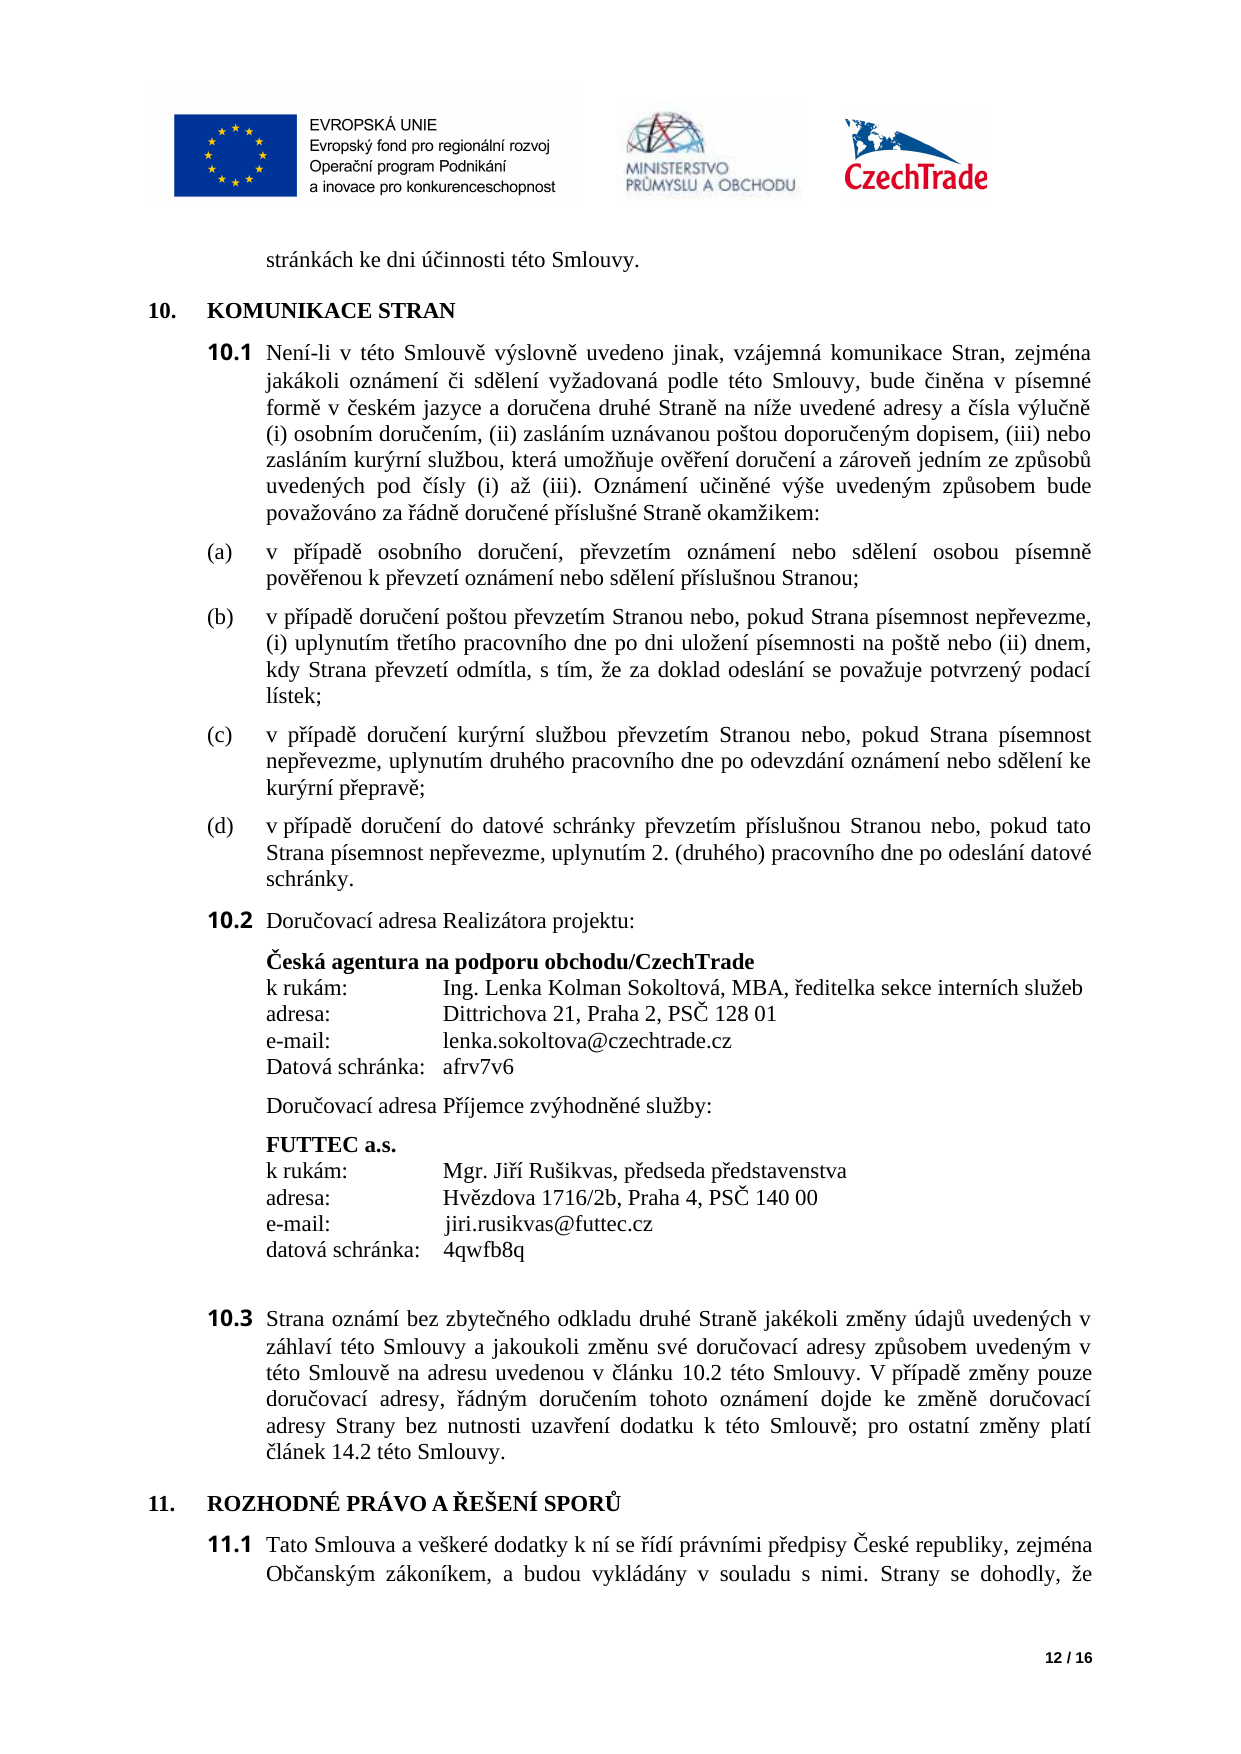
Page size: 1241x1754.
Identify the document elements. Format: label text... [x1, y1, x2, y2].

list v případě doručení kurýrní službou převzetím Stranou nebo, pokud Strana písemnost nepřevezme, uplynutím druhého pracovního dne po odevzdání oznámení nebo sdělení ke kurýrní přepravě; [207, 721, 1092, 800]
text adresa: Hvězdova 1716/2b, Praha 4, PSČ 140 00 [266, 1184, 1092, 1210]
picture [147, 87, 583, 202]
list adresa: Dittrichova 21, Praha 2, PSČ 128 01 [266, 1001, 1092, 1027]
list e-mail: lenka.sokoltova@czechtrade.cz [266, 1027, 1092, 1053]
picture [616, 101, 805, 202]
list v případě doručení do datové schránky převzetím příslušnou Stranou nebo, pokud tato Strana písemnost nepřevezme, uplynutím 2. (druhého) pracovního dne po odeslání datové schránky. [207, 812, 1092, 892]
list Datová schránka: afrv7v6 [266, 1053, 1092, 1079]
subtitle rozhodné právo a řešení sporů [148, 1489, 1092, 1516]
text Doručovací adresa Příjemce zvýhodněné služby: [266, 1092, 1092, 1118]
list v případě doručení poštou převzetím Stranou nebo, pokud Strana písemnost nepřevezme, (i) uplynutím třetího pracovního dne po dni uložení písemnosti na poště nebo (ii) dnem, kdy Strana převzetí odmítla, s tím, že za doklad odeslání se považuje potvrzený podací lístek; [207, 603, 1092, 708]
list k rukám: Ing. Lenka Kolman Sokoltová, MBA, ředitelka sekce interních služeb [266, 974, 1092, 1001]
picture [845, 107, 988, 202]
subtitle komunikace stran [148, 297, 1092, 323]
text FUTTEC a.s. k rukám: Mgr. Jiří Rušikvas, předseda představenstva [266, 1131, 1092, 1184]
list Česká agentura na podporu obchodu/CzechTrade [266, 948, 1092, 974]
text Doručovací adresa Realizátora projektu: [207, 904, 1092, 935]
text datová schránka: 4qwfb8q [266, 1236, 1092, 1263]
text Strana oznámí bez zbytečného odkladu druhé Straně jakékoli změny údajů uvedených v záhlaví této Smlouvy a jakoukoli změnu své doručovací adresy způsobem uvedeným v této Smlouvě na adresu uvedenou v článku 10.2 této Smlouvy. V případě změny pouze doručovací adresy, řádným doručením tohoto oznámení dojde ke změně doručovací adresy Strany bez nutnosti uzavření dodatku k této Smlouvě; pro ostatní změny platí článek 14.2 této Smlouvy. [207, 1302, 1092, 1464]
list v případě osobního doručení, převzetím oznámení nebo sdělení osobou písemně pověřenou k převzetí oznámení nebo sdělení příslušnou Stranou; [207, 538, 1092, 591]
text Není-li v této Smlouvě výslovně uvedeno jinak, vzájemná komunikace Stran, zejména jakákoli oznámení či sdělení vyžadovaná podle této Smlouvy, bude činěna v písemné formě v českém jazyce a doručena druhé Straně na níže uvedené adresy a čísla výlučně (i) osobním doručením, (ii) zasláním uznávanou poštou doporučeným dopisem, (iii) nebo zasláním kurýrní službou, která umožňuje ověření doručení a zároveň jedním ze způsobů uvedených pod čísly (i) až (iii). Oznámení učiněné výše uvedeným způsobem bude považováno za řádně doručené příslušné Straně okamžikem: [207, 336, 1092, 525]
text e-mail: jiri.rusikvas@futtec.cz [266, 1210, 1092, 1236]
